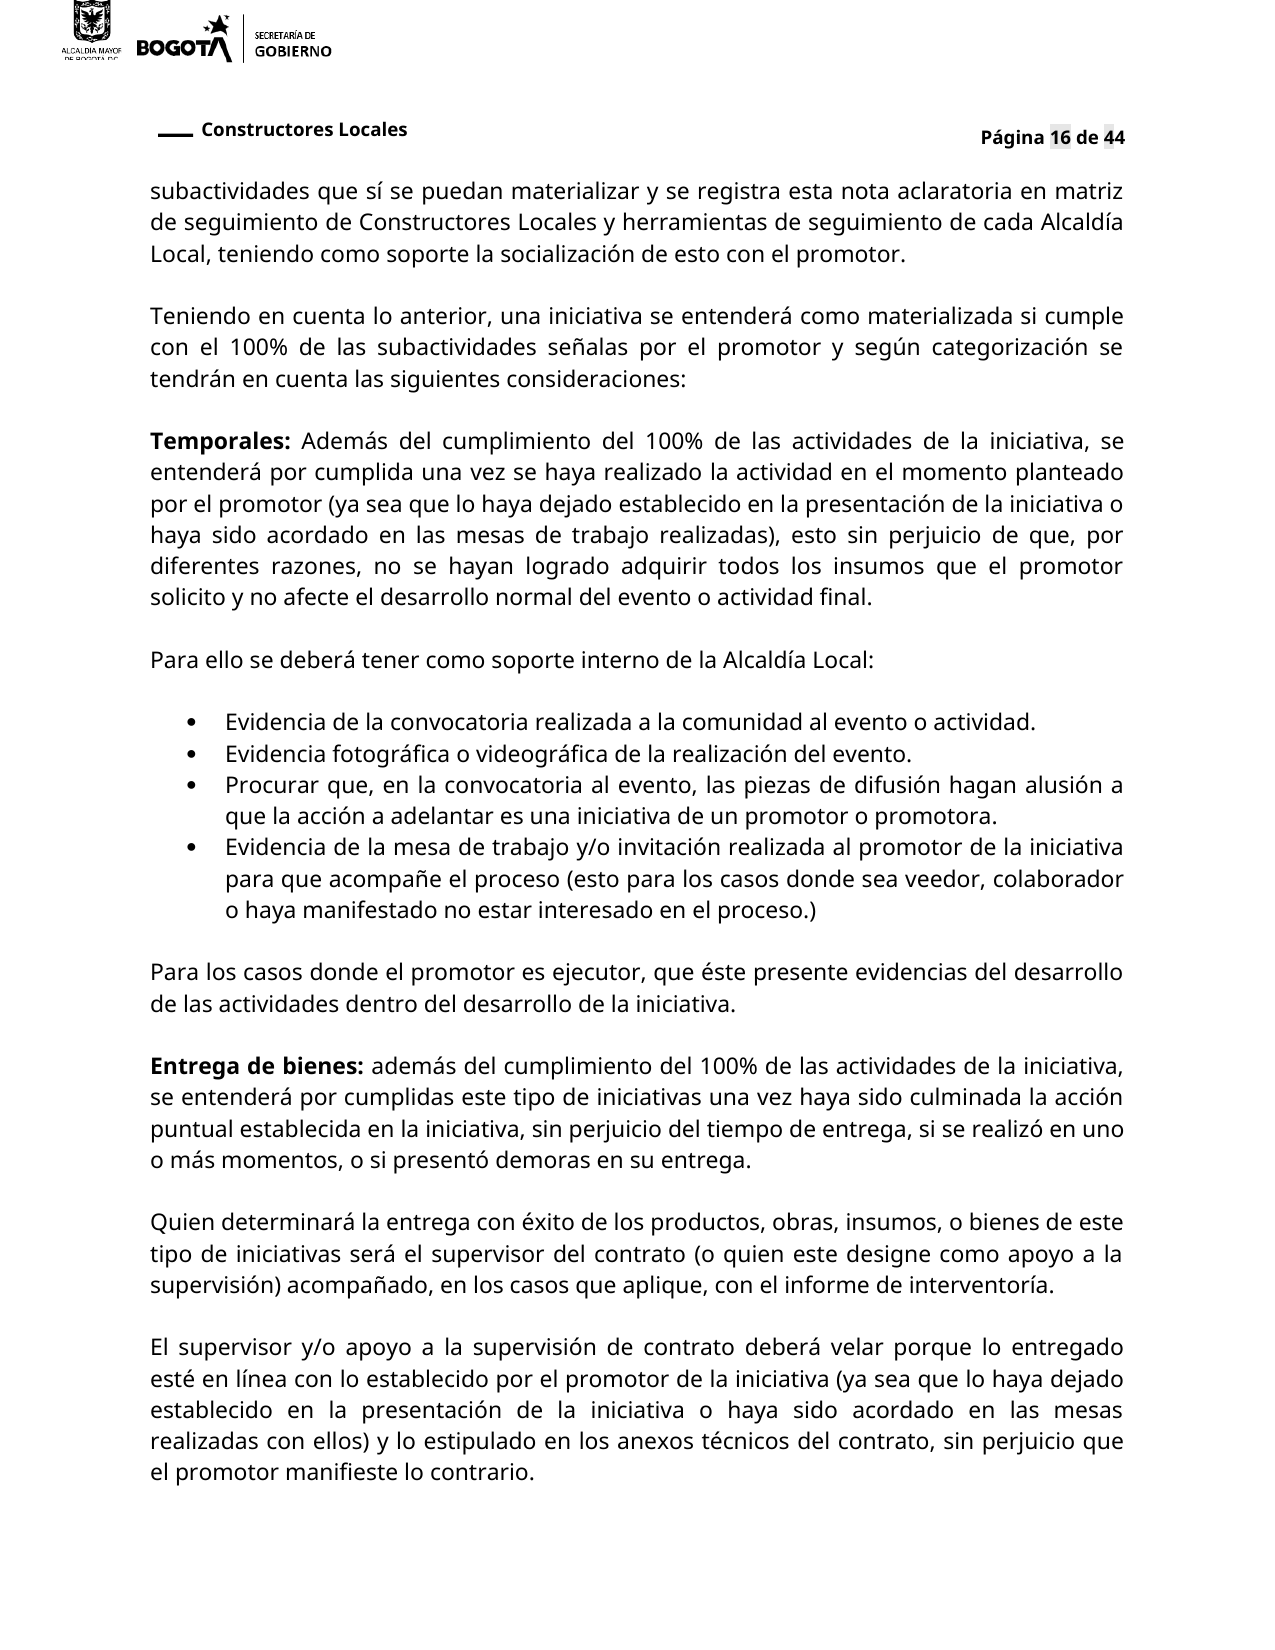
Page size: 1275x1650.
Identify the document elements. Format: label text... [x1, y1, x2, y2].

text Para los casos donde el promotor es ejecutor, que éste presente evidencias del desarrollo de las actividades dentro del desarrollo de la iniciativa. [150, 956, 1125, 1019]
text Para ello se deberá tener como soporte interno de la Alcaldía Local: [150, 644, 1125, 675]
text Entrega de bienes: además del cumplimiento del 100% de las actividades de la iniciativa, se entenderá por cumplidas este tipo de iniciativas una vez haya sido culminada la acción puntual establecida en la iniciativa, sin perjuicio del tiempo de entrega, si se realizó en uno o más momentos, o si presentó demoras en su entrega. [150, 1050, 1125, 1175]
list Evidencia fotográfica o videográfica de la realización del evento. [187, 737, 1125, 769]
picture [61, 0, 338, 69]
text Quien determinará la entrega con éxito de los productos, obras, insumos, o bienes de este tipo de iniciativas será el supervisor del contrato (o quien este designe como apoyo a la supervisión) acompañado, en los casos que aplique, con el informe de interventoría. [150, 1206, 1125, 1300]
text Temporales: Además del cumplimiento del 100% de las actividades de la iniciativa, se entenderá por cumplida una vez se haya realizado la actividad en el momento planteado por el promotor (ya sea que lo haya dejado establecido en la presentación de la iniciativa o haya sido acordado en las mesas de trabajo realizadas), esto sin perjuicio de que, por diferentes razones, no se hayan logrado adquirir todos los insumos que el promotor solicito y no afecte el desarrollo normal del evento o actividad final. [150, 425, 1125, 612]
list Evidencia de la mesa de trabajo y/o invitación realizada al promotor de la iniciativa para que acompañe el proceso (esto para los casos donde sea veedor, colaborador o haya manifestado no estar interesado en el proceso.) [187, 831, 1125, 925]
text El supervisor y/o apoyo a la supervisión de contrato deberá velar porque lo entregado esté en línea con lo establecido por el promotor de la iniciativa (ya sea que lo haya dejado establecido en la presentación de la iniciativa o haya sido acordado en las mesas realizadas con ellos) y lo estipulado en los anexos técnicos del contrato, sin perjuicio que el promotor manifieste lo contrario. [150, 1331, 1125, 1487]
list Evidencia de la convocatoria realizada a la comunidad al evento o actividad. [187, 706, 1125, 737]
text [150, 175, 1125, 269]
text Teniendo en cuenta lo anterior, una iniciativa se entenderá como materializada si cumple con el 100% de las subactividades señalas por el promotor y según categorización se tendrán en cuenta las siguientes consideraciones: [150, 300, 1125, 394]
list Procurar que, en la convocatoria al evento, las piezas de difusión hagan alusión a que la acción a adelantar es una iniciativa de un promotor o promotora. [187, 769, 1125, 831]
